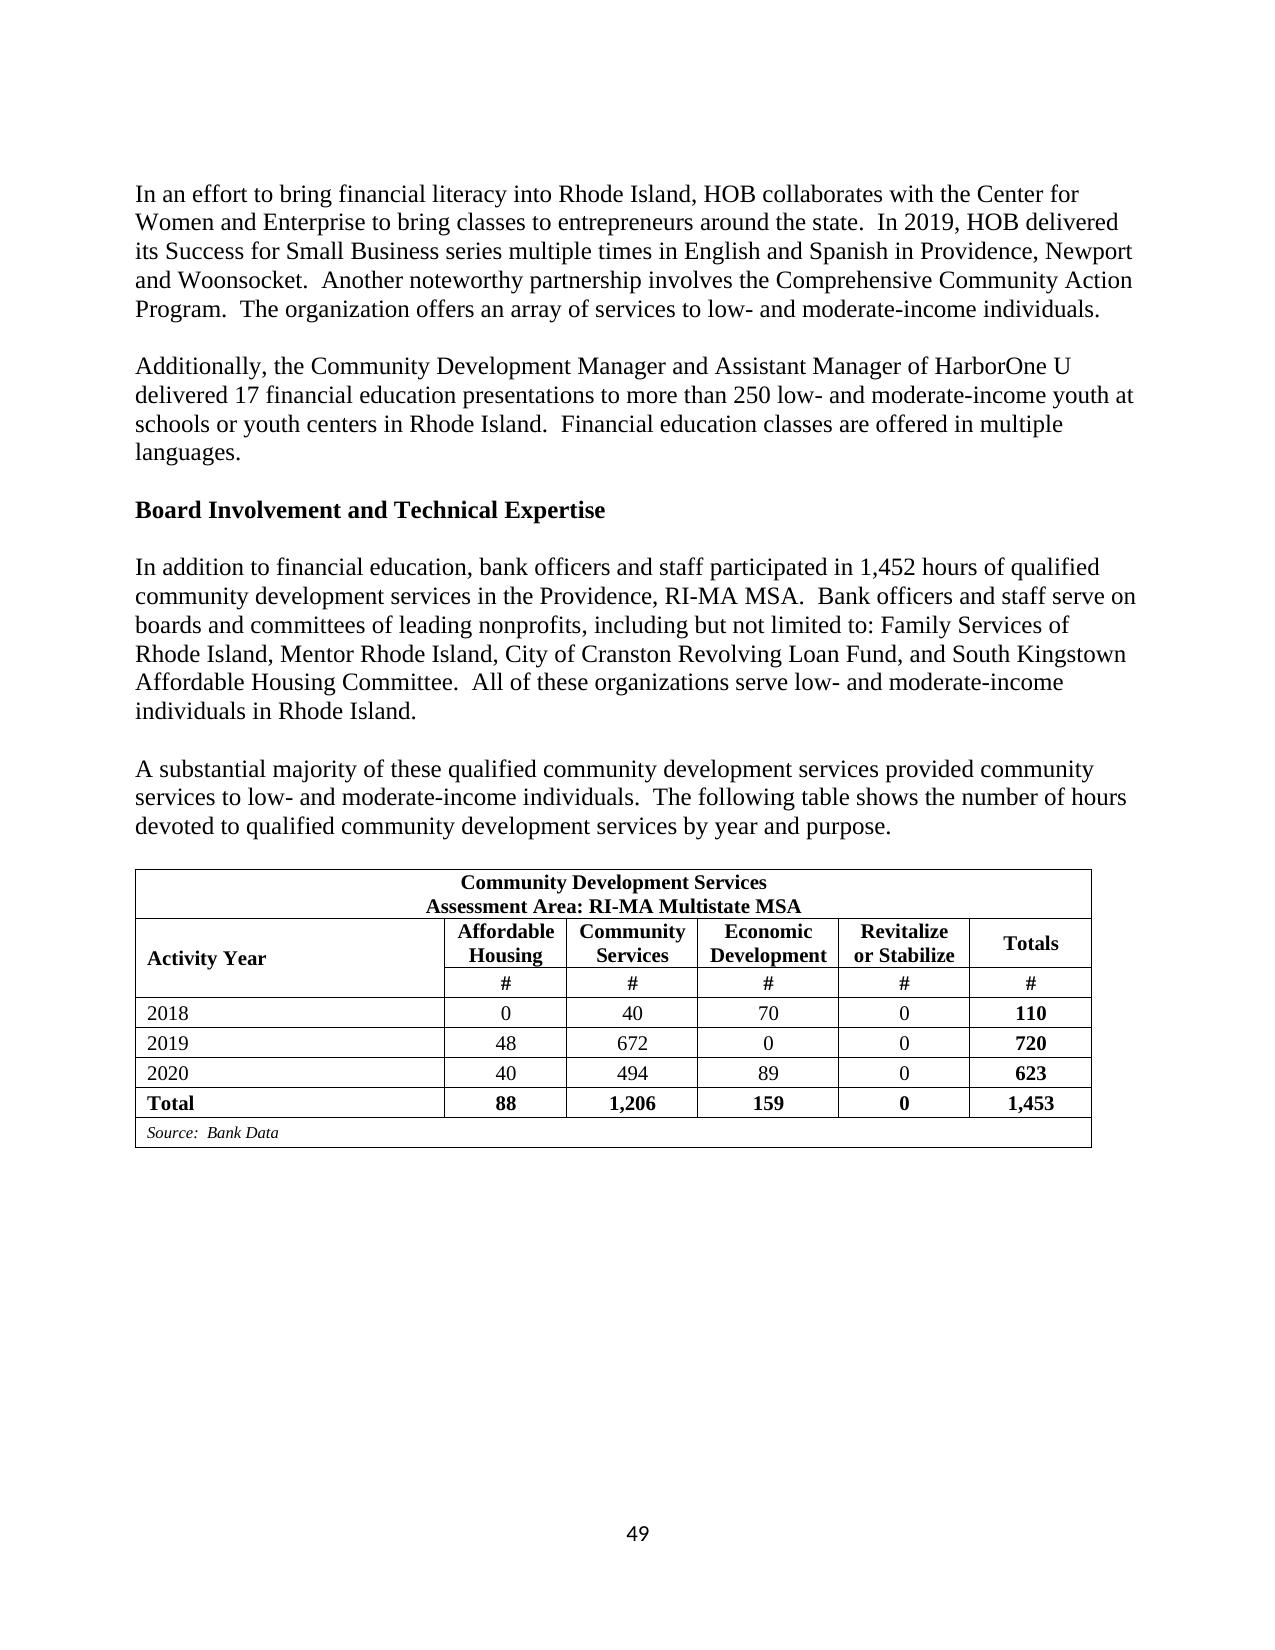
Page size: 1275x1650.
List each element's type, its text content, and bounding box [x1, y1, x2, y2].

table_header Community Development Services Assessment Area: RI-MA Multistate MSA [136, 870, 1091, 918]
table_cell 672 [567, 1028, 697, 1057]
table_cell Affordable Housing [445, 919, 566, 967]
table_cell Activity Year [136, 919, 444, 997]
table_cell 89 [698, 1058, 838, 1087]
table_cell 1,206 [567, 1088, 697, 1117]
table_cell Total [136, 1088, 444, 1117]
table_cell 70 [698, 998, 838, 1027]
table_cell Community Services [567, 919, 697, 967]
table_cell # [970, 968, 1091, 997]
table_cell 0 [839, 1028, 969, 1057]
table_cell 720 [970, 1028, 1091, 1057]
table_cell Revitalize or Stabilize [839, 919, 969, 967]
table_cell 159 [698, 1088, 838, 1117]
table_cell 2018 [136, 998, 444, 1027]
table_cell Source: Bank Data [136, 1118, 1091, 1147]
text Additionally, the Community Development Manager and Assistant Manager of HarborOne U delivered 17 financial education presentations to more than 250 low- and moderate-income youth at schools or youth centers in Rhode Island. Financial education classes are offered in multiple languages. [135, 351, 1140, 466]
table_cell 2020 [136, 1058, 444, 1087]
text In an effort to bring financial literacy into Rhode Island, HOB collaborates with the Center for Women and Enterprise to bring classes to entrepreneurs around the state. In 2019, HOB delivered its Success for Small Business series multiple times in English and Spanish in Providence, Newport and Woonsocket. Another noteworthy partnership involves the Comprehensive Community Action Program. The organization offers an array of services to low- and moderate-income individuals. [135, 179, 1140, 322]
table_cell 0 [445, 998, 566, 1027]
table_cell 48 [445, 1028, 566, 1057]
table_cell 88 [445, 1088, 566, 1117]
text In addition to financial education, bank officers and staff participated in 1,452 hours of qualified community development services in the Providence, RI-MA MSA. Bank officers and staff serve on boards and committees of leading nonprofits, including but not limited to: Family Services of Rhode Island, Mentor Rhode Island, City of Cranston Revolving Loan Fund, and South Kingstown Affordable Housing Committee. All of these organizations serve low- and moderate-income individuals in Rhode Island. [135, 552, 1140, 725]
table_cell Economic Development [698, 919, 838, 967]
table_cell 0 [839, 998, 969, 1027]
table_cell 623 [970, 1058, 1091, 1087]
table_cell # [445, 968, 566, 997]
table_cell 0 [839, 1088, 969, 1117]
table_cell 2019 [136, 1028, 444, 1057]
table_cell 110 [970, 998, 1091, 1027]
table_cell # [839, 968, 969, 997]
table_cell # [698, 968, 838, 997]
text Board Involvement and Technical Expertise [135, 495, 1140, 524]
table_cell 40 [567, 998, 697, 1027]
table_cell 494 [567, 1058, 697, 1087]
table_cell 0 [698, 1028, 838, 1057]
table_cell 1,453 [970, 1088, 1091, 1117]
table_cell Totals [970, 919, 1091, 967]
table_cell # [567, 968, 697, 997]
text A substantial majority of these qualified community development services provided community services to low- and moderate-income individuals. The following table shows the number of hours devoted to qualified community development services by year and purpose. [135, 754, 1140, 840]
table_cell 40 [445, 1058, 566, 1087]
table_cell 0 [839, 1058, 969, 1087]
